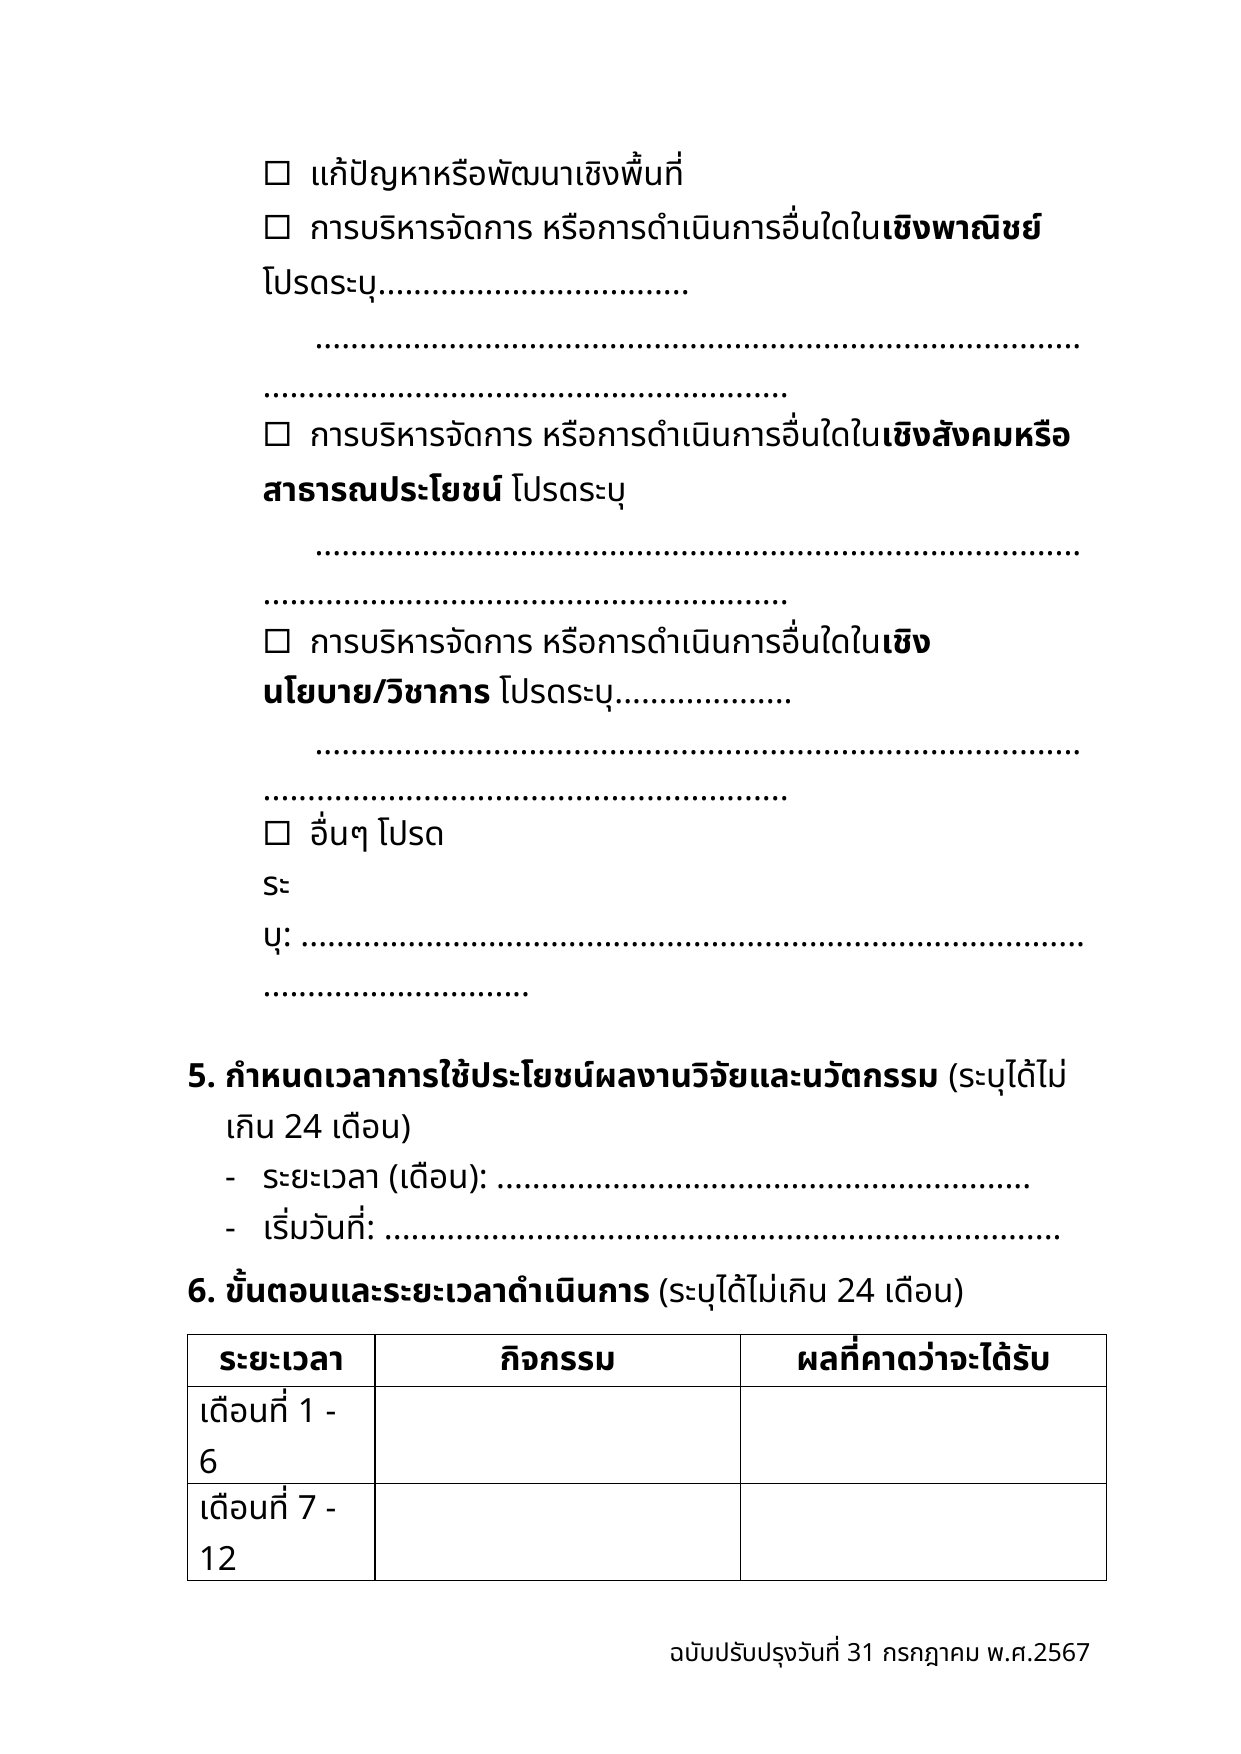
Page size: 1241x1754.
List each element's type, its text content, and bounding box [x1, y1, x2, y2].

table_cell เดือนที่ 7 - 12 [188, 1484, 374, 1580]
table_cell [376, 1387, 740, 1483]
table_cell เดือนที่ 1 - 6 [188, 1387, 374, 1483]
list ................................................................................................................................................. [262, 313, 1090, 408]
table_header ผลที่คาดว่าจะได้รับ [741, 1335, 1106, 1386]
list ................................................................................................................................................. [262, 520, 1090, 614]
list กำหนดเวลาการใช้ประโยชน์ผลงานวิจัยและนวัตกรรม (ระบุได้ไม่เกิน 24 เดือน) [187, 1052, 1090, 1153]
table_cell [376, 1484, 740, 1580]
list การบริหารจัดการ หรือการดำเนินการอื่นใดในเชิงพาณิชย์ โปรดระบุ................................... [262, 204, 1090, 309]
table_header ระยะเวลา [188, 1335, 374, 1386]
table_header กิจกรรม [376, 1335, 740, 1386]
table_cell [741, 1387, 1106, 1483]
list การบริหารจัดการ หรือการดำเนินการอื่นใดในเชิงนโยบาย/วิชาการ โปรดระบุ.................... [262, 618, 1090, 719]
list เริ่มวันที่: ............................................................................ [225, 1204, 1090, 1254]
list แก้ปัญหาหรือพัฒนาเชิงพื้นที่ [262, 150, 1090, 200]
table_cell [741, 1484, 1106, 1580]
list ระยะเวลา (เดือน): ............................................................ [225, 1153, 1090, 1204]
list ................................................................................................................................................. [262, 719, 1090, 810]
list ขั้นตอนและระยะเวลาดำเนินการ (ระบุได้ไม่เกิน 24 เดือน) [187, 1267, 1090, 1318]
list การบริหารจัดการ หรือการดำเนินการอื่นใดในเชิงสังคมหรือสาธารณประโยชน์ โปรดระบุ [262, 411, 1090, 516]
list อื่นๆ โปรดระบุ: ...................................................................................................................... [262, 810, 1090, 1007]
